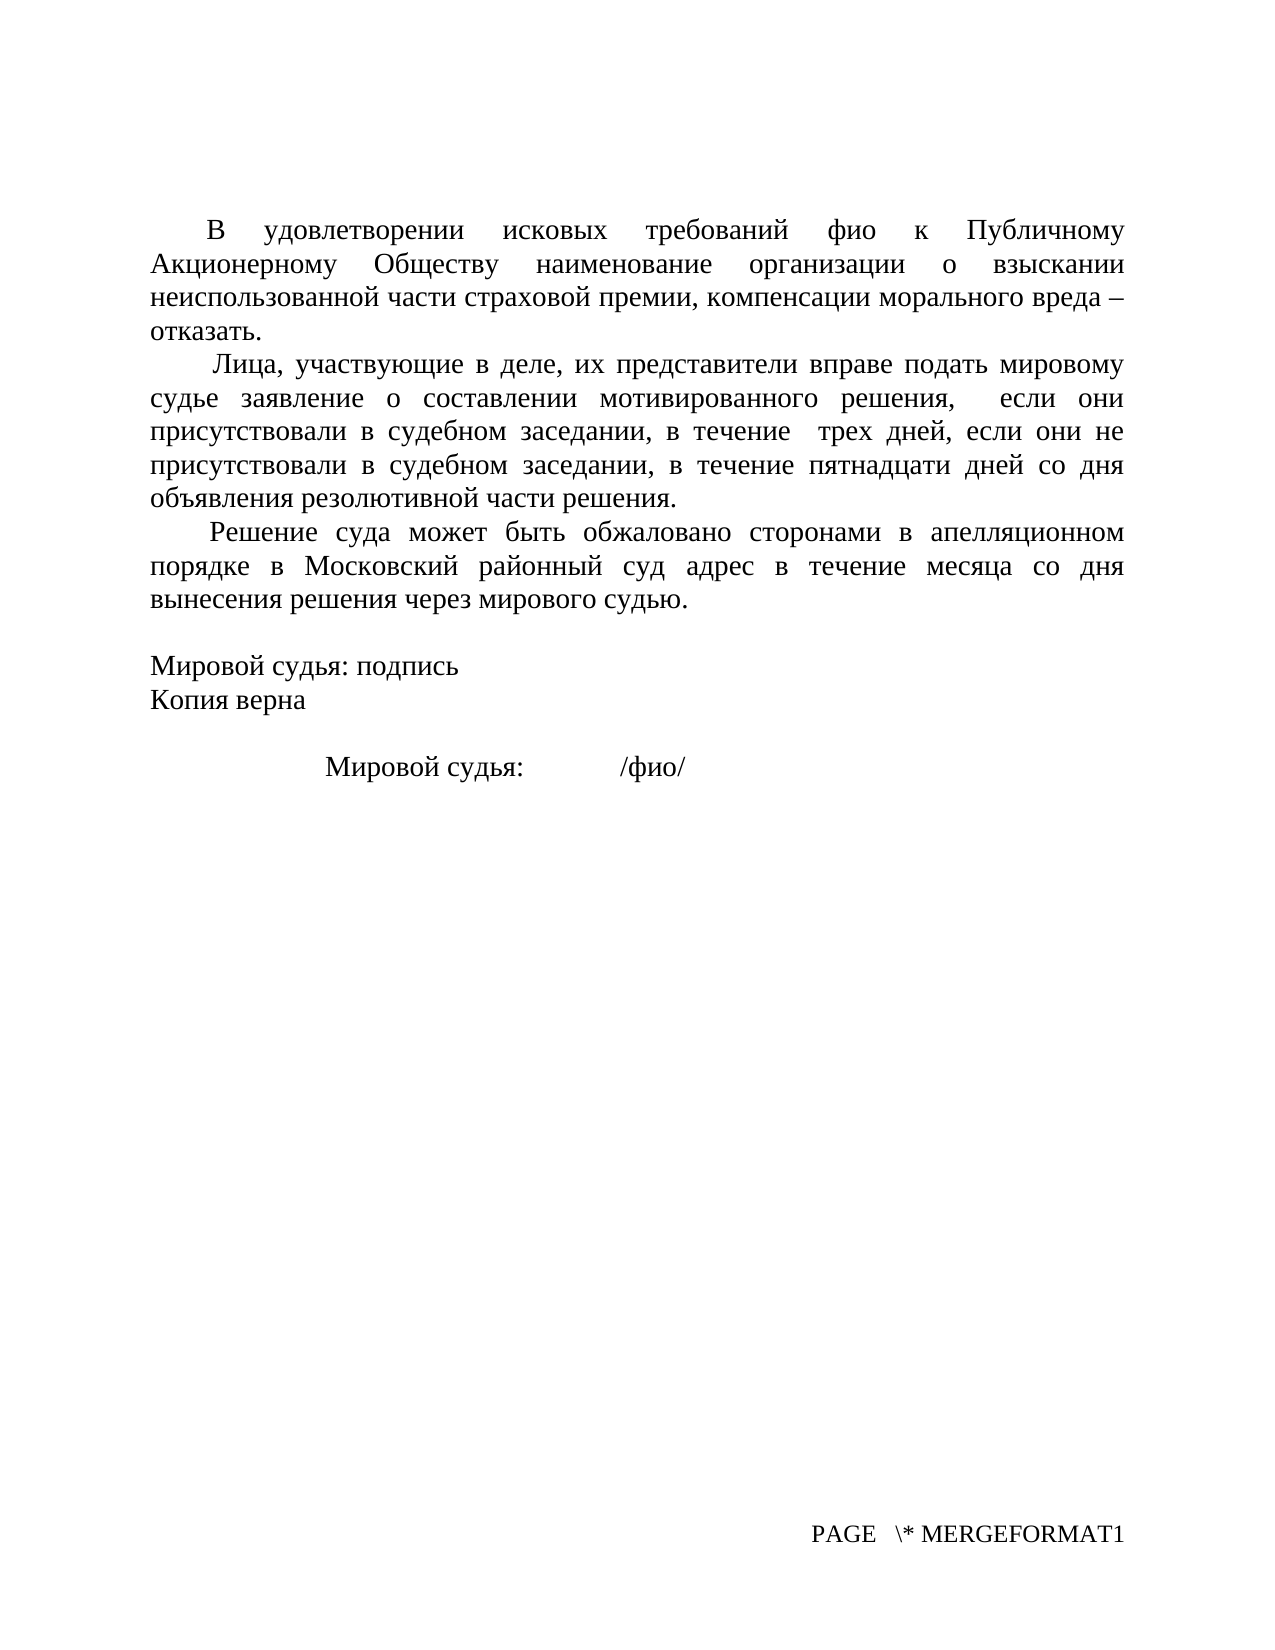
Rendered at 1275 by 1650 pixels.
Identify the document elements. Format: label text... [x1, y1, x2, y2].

text Копия верна [150, 682, 1125, 715]
text Мировой судья: подпись [150, 648, 1125, 682]
text В удовлетворении исковых требований фио к Публичному Акционерному Обществу наименование организации о взыскании неиспользованной части страховой премии, компенсации морального вреда – отказать. [150, 212, 1125, 346]
text Мировой судья: /фио/ [150, 749, 1125, 782]
text Лица, участвующие в деле, их представители вправе подать мировому судье заявление о составлении мотивированного решения, если они присутствовали в судебном заседании, в течение трех дней, если они не присутствовали в судебном заседании, в течение пятнадцати дней со дня объявления резолютивной части решения. [150, 346, 1125, 514]
text Решение суда может быть обжаловано сторонами в апелляционном порядке в Московский районный суд адрес в течение месяца со дня вынесения решения через мирового судью. [150, 514, 1125, 615]
